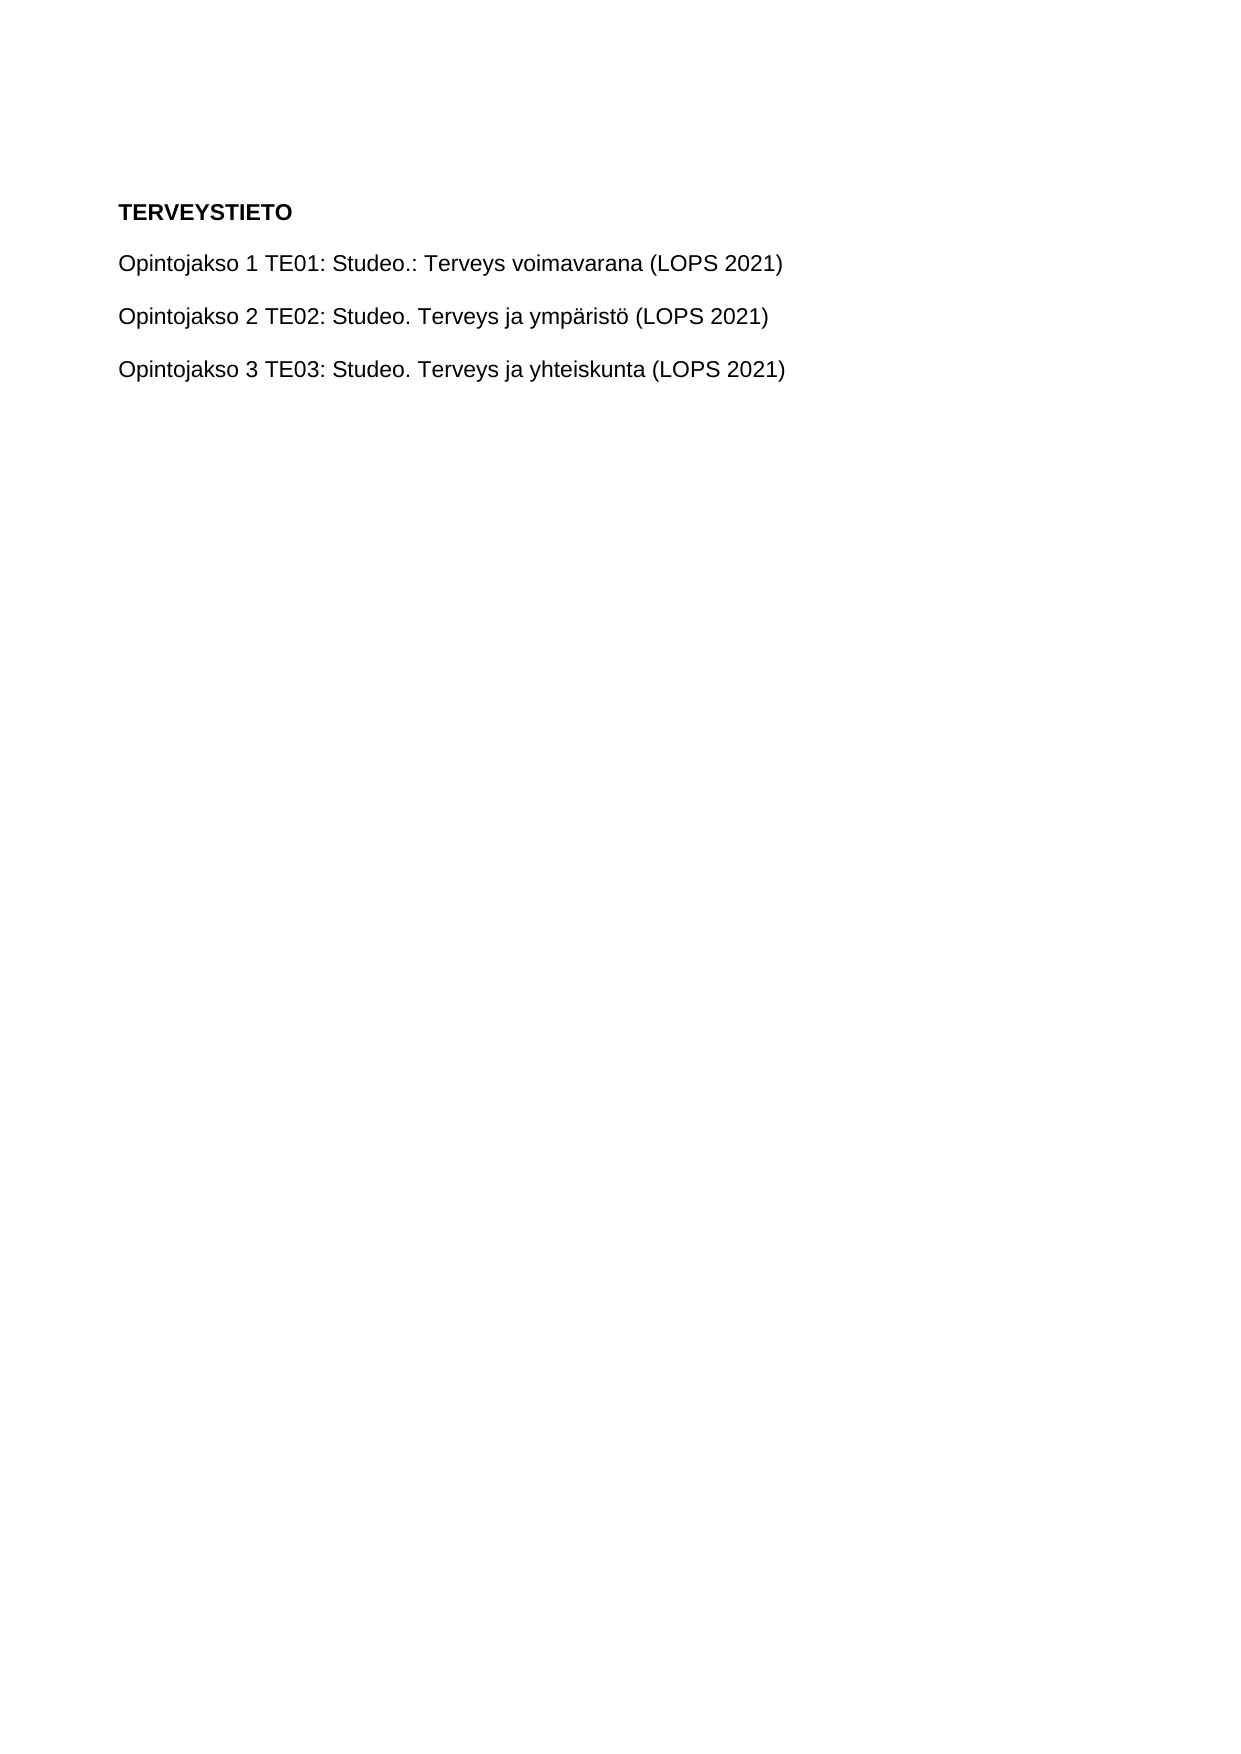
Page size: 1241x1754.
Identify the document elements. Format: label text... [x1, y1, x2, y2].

text TERVEYSTIETO [118, 199, 1122, 225]
text Opintojakso 1 TE01: Studeo.: Terveys voimavarana (LOPS 2021) [118, 250, 1122, 277]
text Opintojakso 3 TE03: Studeo. Terveys ja yhteiskunta (LOPS 2021) [118, 356, 1122, 382]
text Opintojakso 2 TE02: Studeo. Terveys ja ympäristö (LOPS 2021) [118, 303, 1122, 329]
